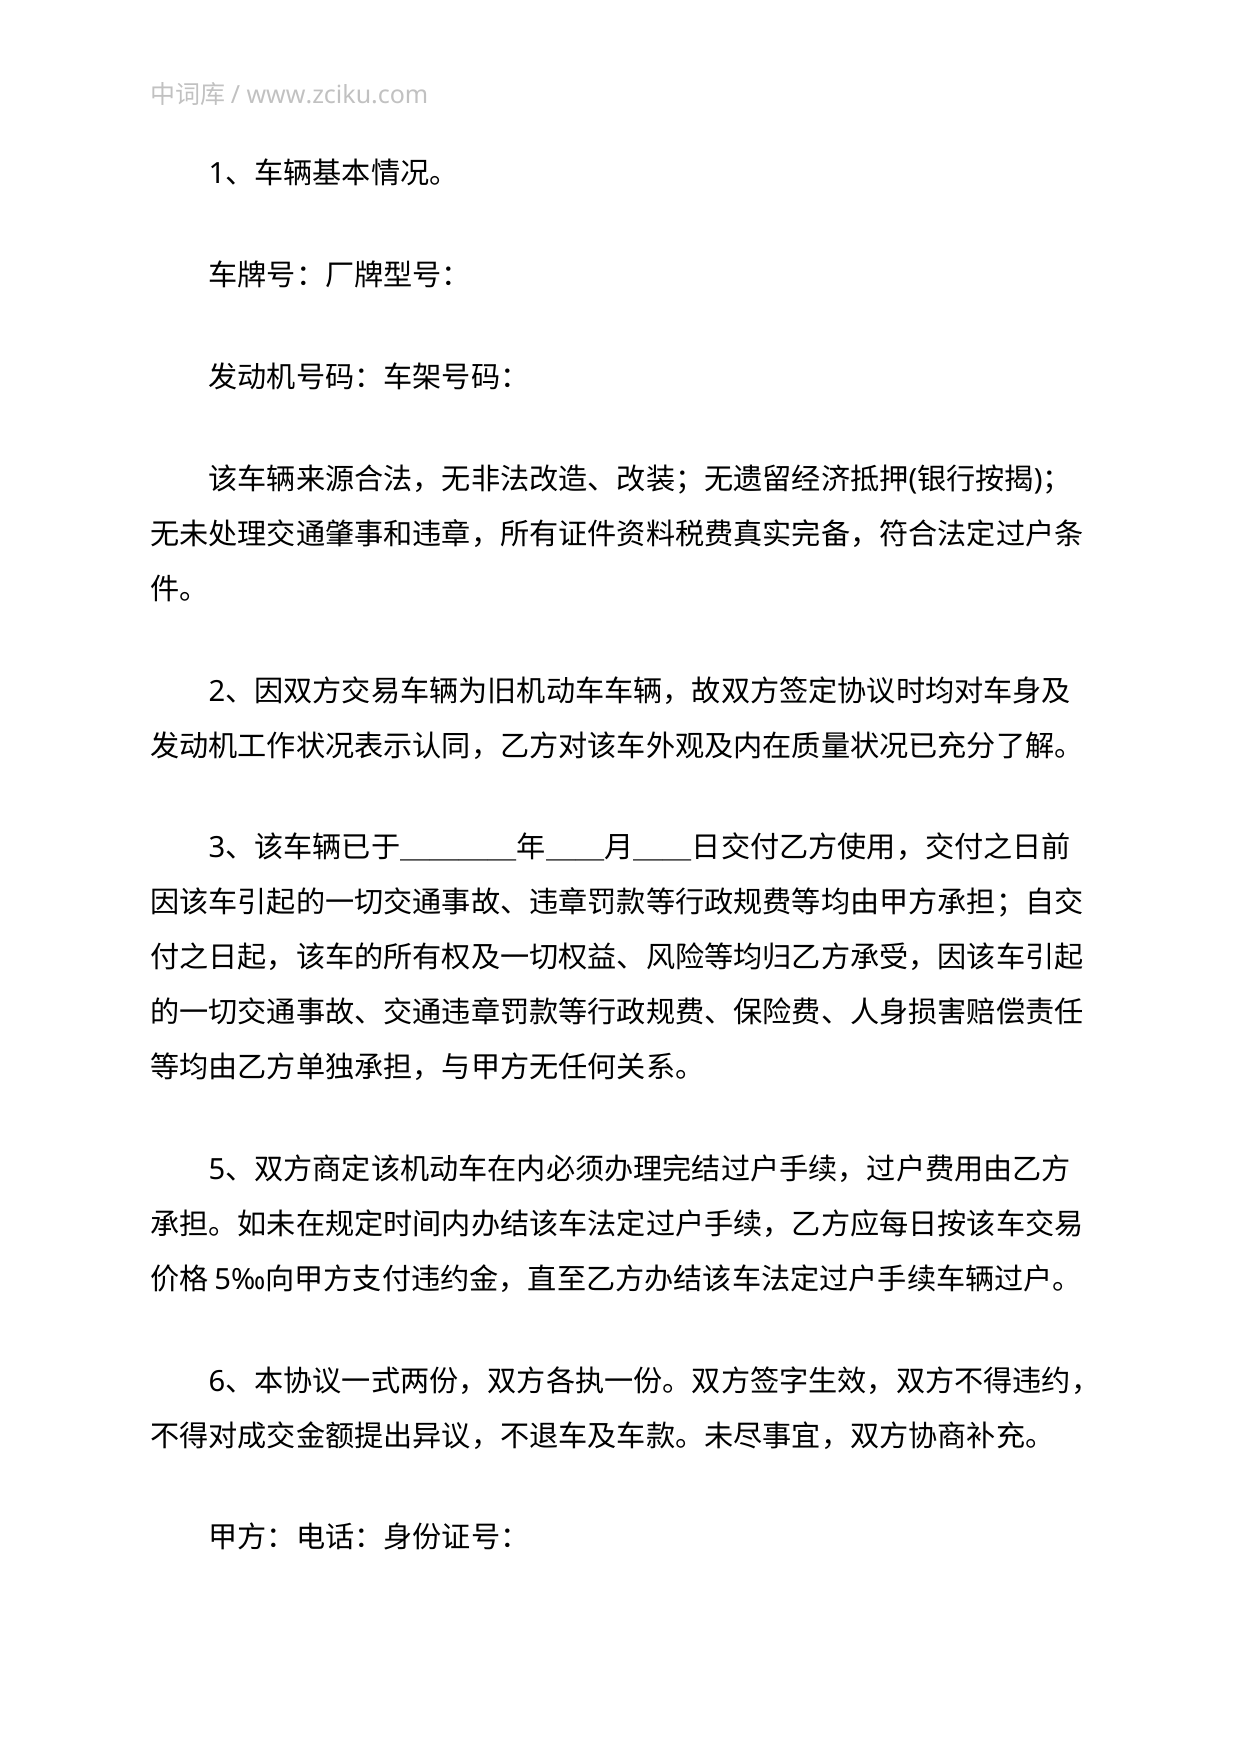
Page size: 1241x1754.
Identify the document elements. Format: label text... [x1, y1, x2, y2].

text 3、该车辆已于＿＿＿＿年＿＿月＿＿日交付乙方使用，交付之日前因该车引起的一切交通事故、违章罚款等行政规费等均由甲方承担；自交付之日起，该车的所有权及一切权益、风险等均归乙方承受，因该车引起的一切交通事故、交通违章罚款等行政规费、保险费、人身损害赔偿责任等均由乙方单独承担，与甲方无任何关系。 [150, 824, 1090, 1086]
text 5、双方商定该机动车在内必须办理完结过户手续，过户费用由乙方承担。如未在规定时间内办结该车法定过户手续，乙方应每日按该车交易价格5‰向甲方支付违约金，直至乙方办结该车法定过户手续车辆过户。 [150, 1145, 1090, 1298]
text 甲方：电话：身份证号： [150, 1514, 1090, 1556]
text 该车辆来源合法，无非法改造、改装；无遗留经济抵押(银行按揭)；无未处理交通肇事和违章，所有证件资料税费真实完备，符合法定过户条件。 [150, 456, 1090, 608]
text 2、因双方交易车辆为旧机动车车辆，故双方签定协议时均对车身及发动机工作状况表示认同，乙方对该车外观及内在质量状况已充分了解。 [150, 667, 1090, 764]
text 6、本协议一式两份，双方各执一份。双方签字生效，双方不得违约，不得对成交金额提出异议，不退车及车款。未尽事宜，双方协商补充。 [150, 1357, 1090, 1454]
text 1、车辆基本情况。 [150, 150, 1090, 192]
text 发动机号码：车架号码： [150, 354, 1090, 396]
text 车牌号：厂牌型号： [150, 252, 1090, 294]
